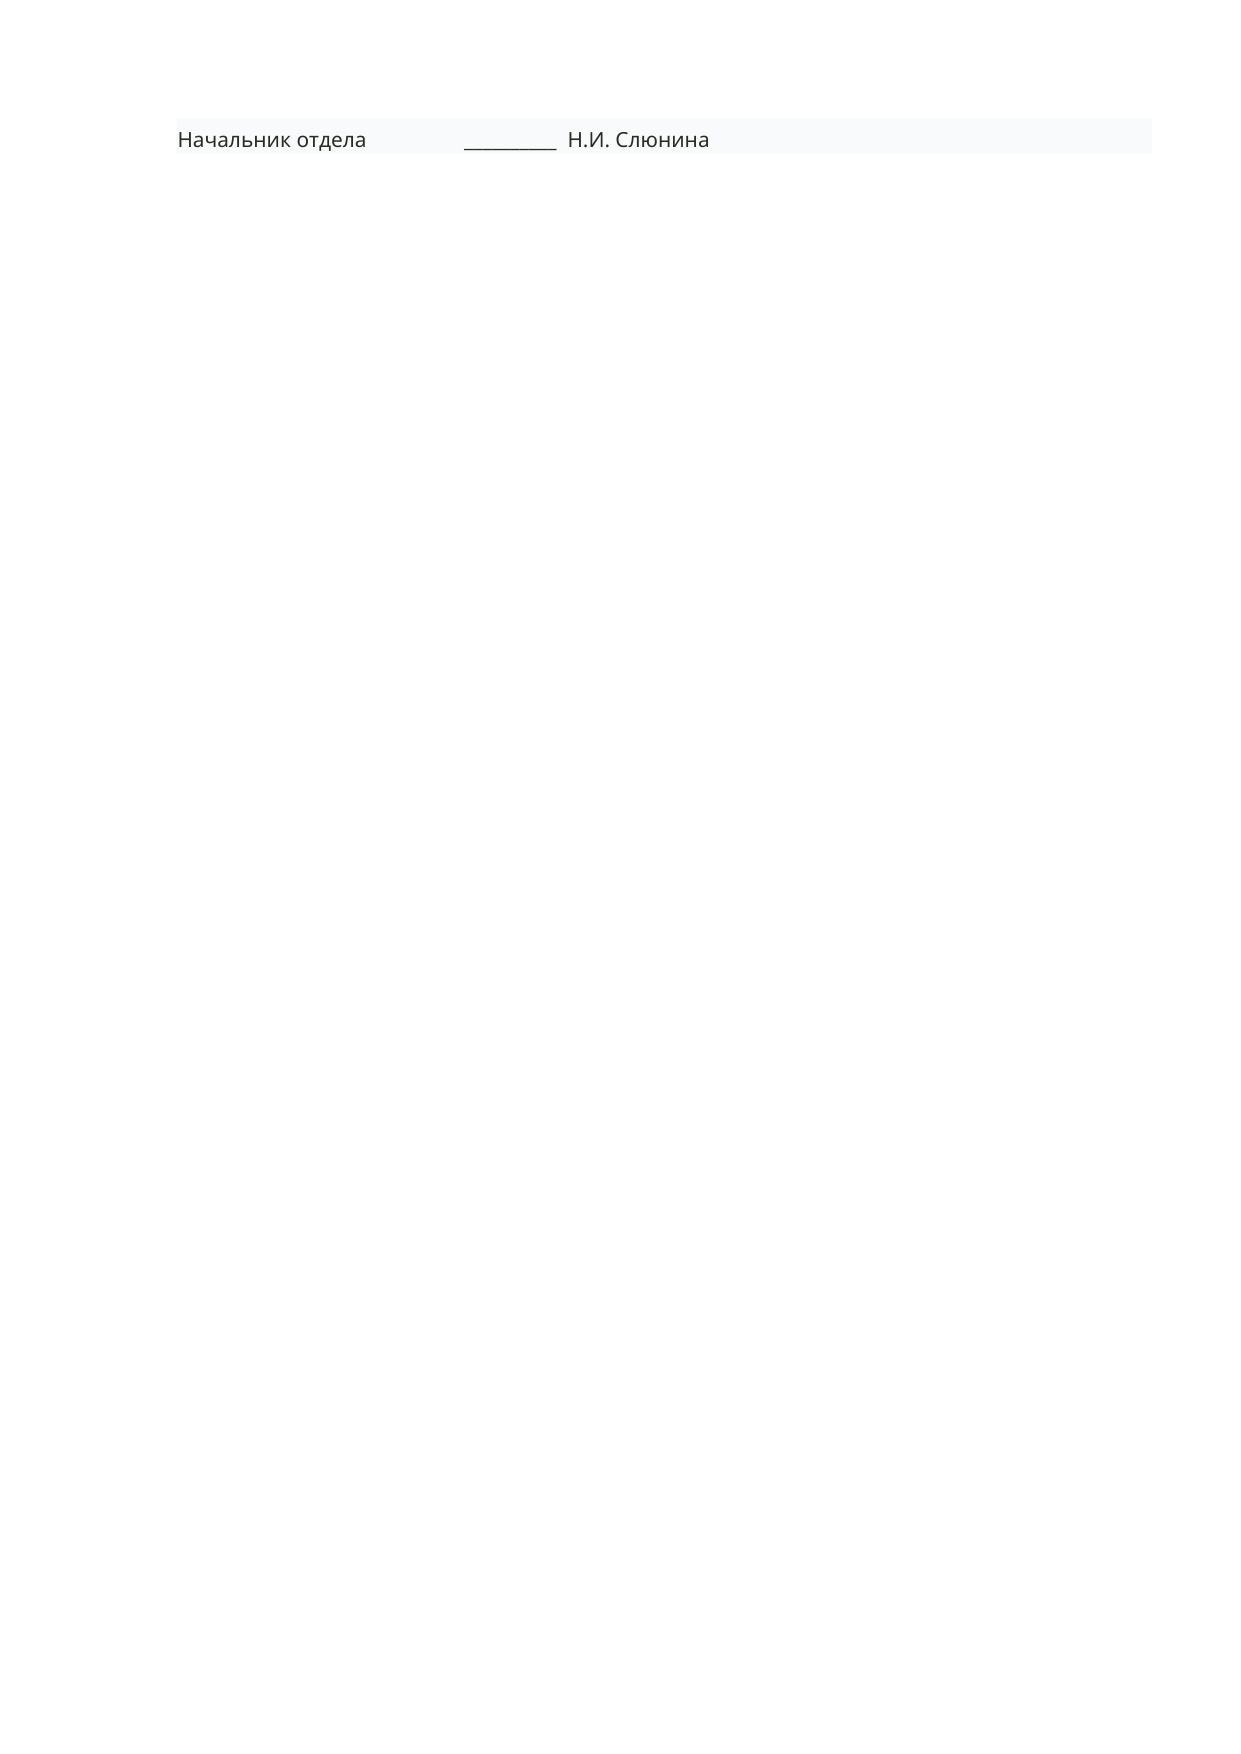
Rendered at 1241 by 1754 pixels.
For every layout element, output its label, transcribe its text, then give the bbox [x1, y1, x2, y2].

text Начальник отдела __________ Н.И. Слюнина [177, 118, 1152, 154]
